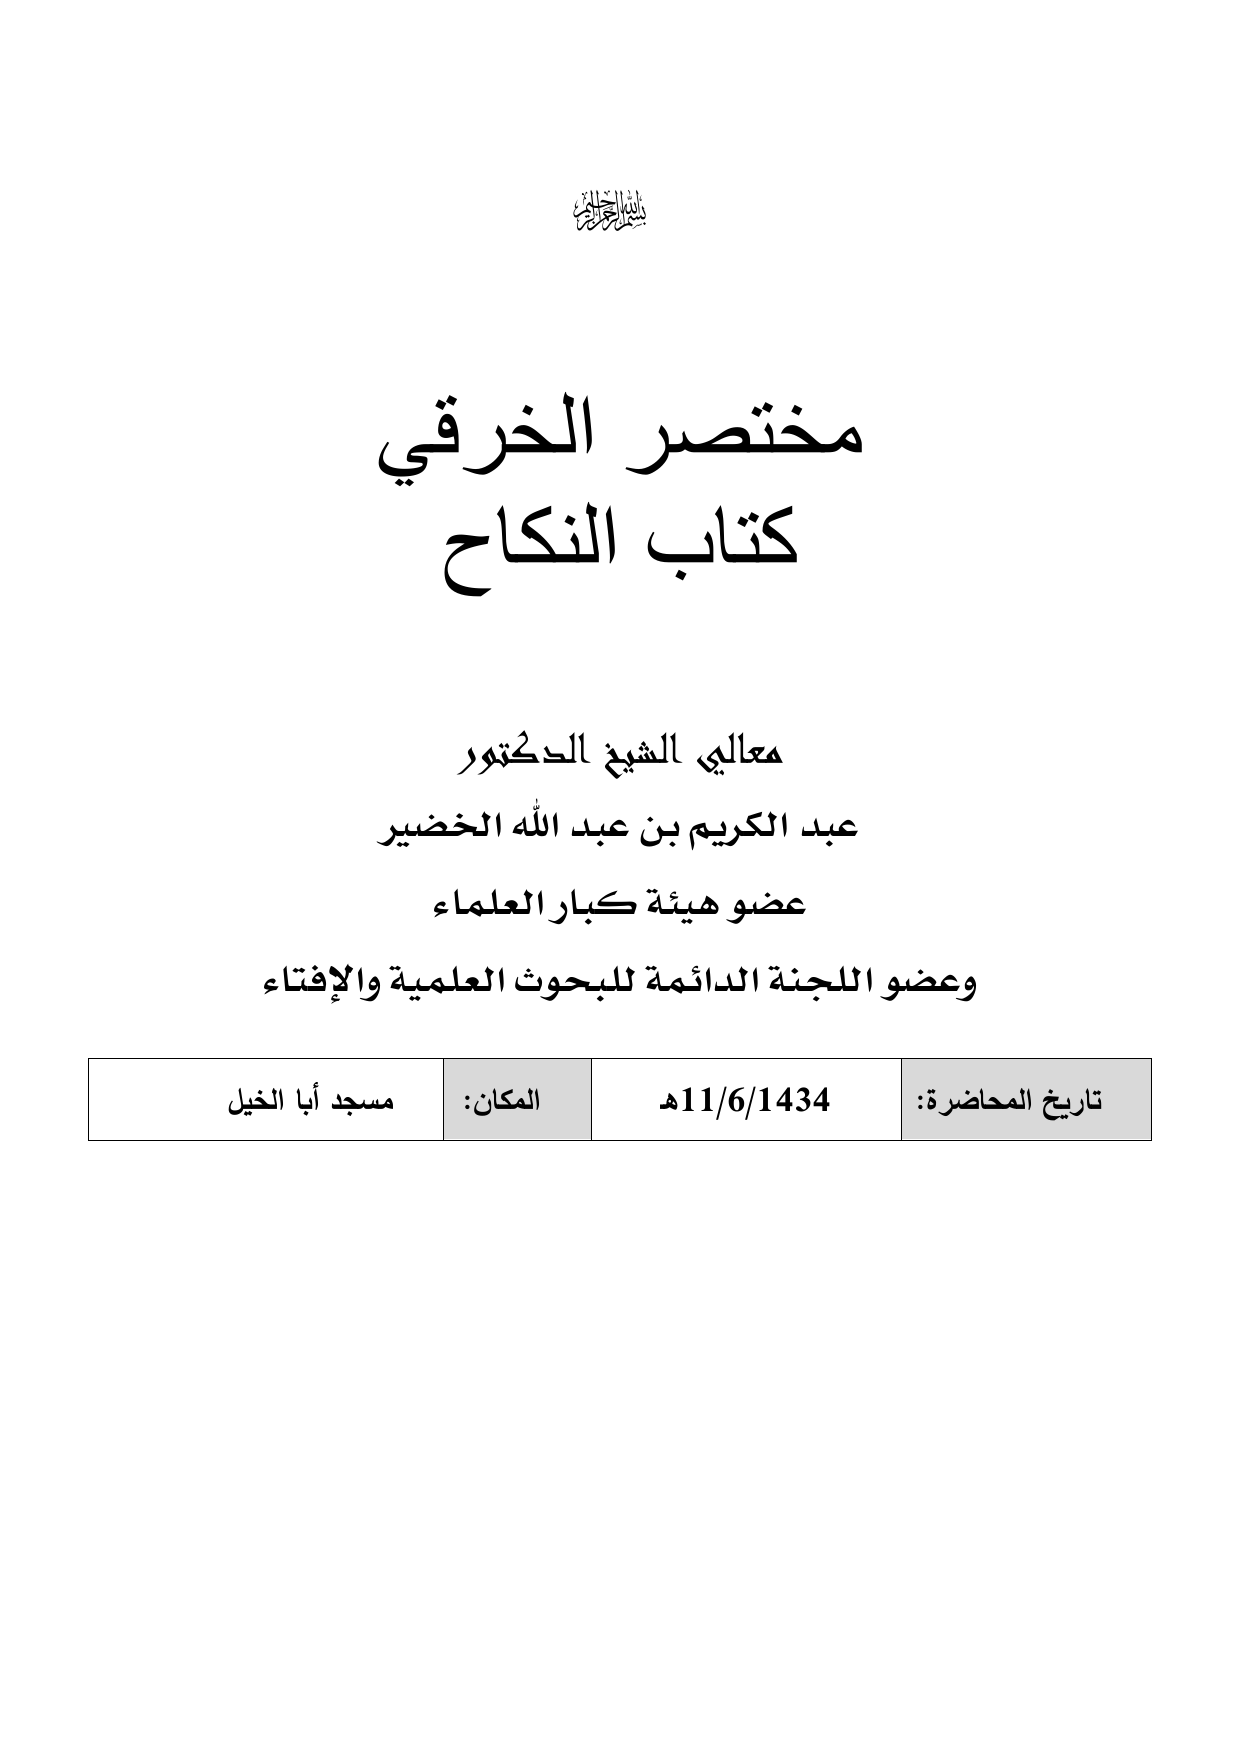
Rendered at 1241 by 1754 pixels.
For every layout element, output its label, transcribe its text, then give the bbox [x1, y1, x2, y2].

text عضو هيئة كبار العلماء [187, 865, 1053, 943]
table_header مسجد أبا الخيل [89, 1059, 443, 1139]
text معالي الشيخ الدكتور [187, 711, 1053, 788]
text وعضو اللجنة الدائمة للبحوث العلمية والإفتاء [187, 943, 1053, 1020]
text مختصر الخرقي [187, 376, 1053, 486]
table_header المكان: [444, 1059, 591, 1139]
table_header تاريخ المحاضرة: [902, 1059, 1151, 1139]
text عبد الكريم بن عبد الله الخضير [187, 788, 1053, 865]
table_header 11/6/1434هـ [592, 1059, 901, 1139]
text كتاب النكاح [187, 486, 1053, 596]
